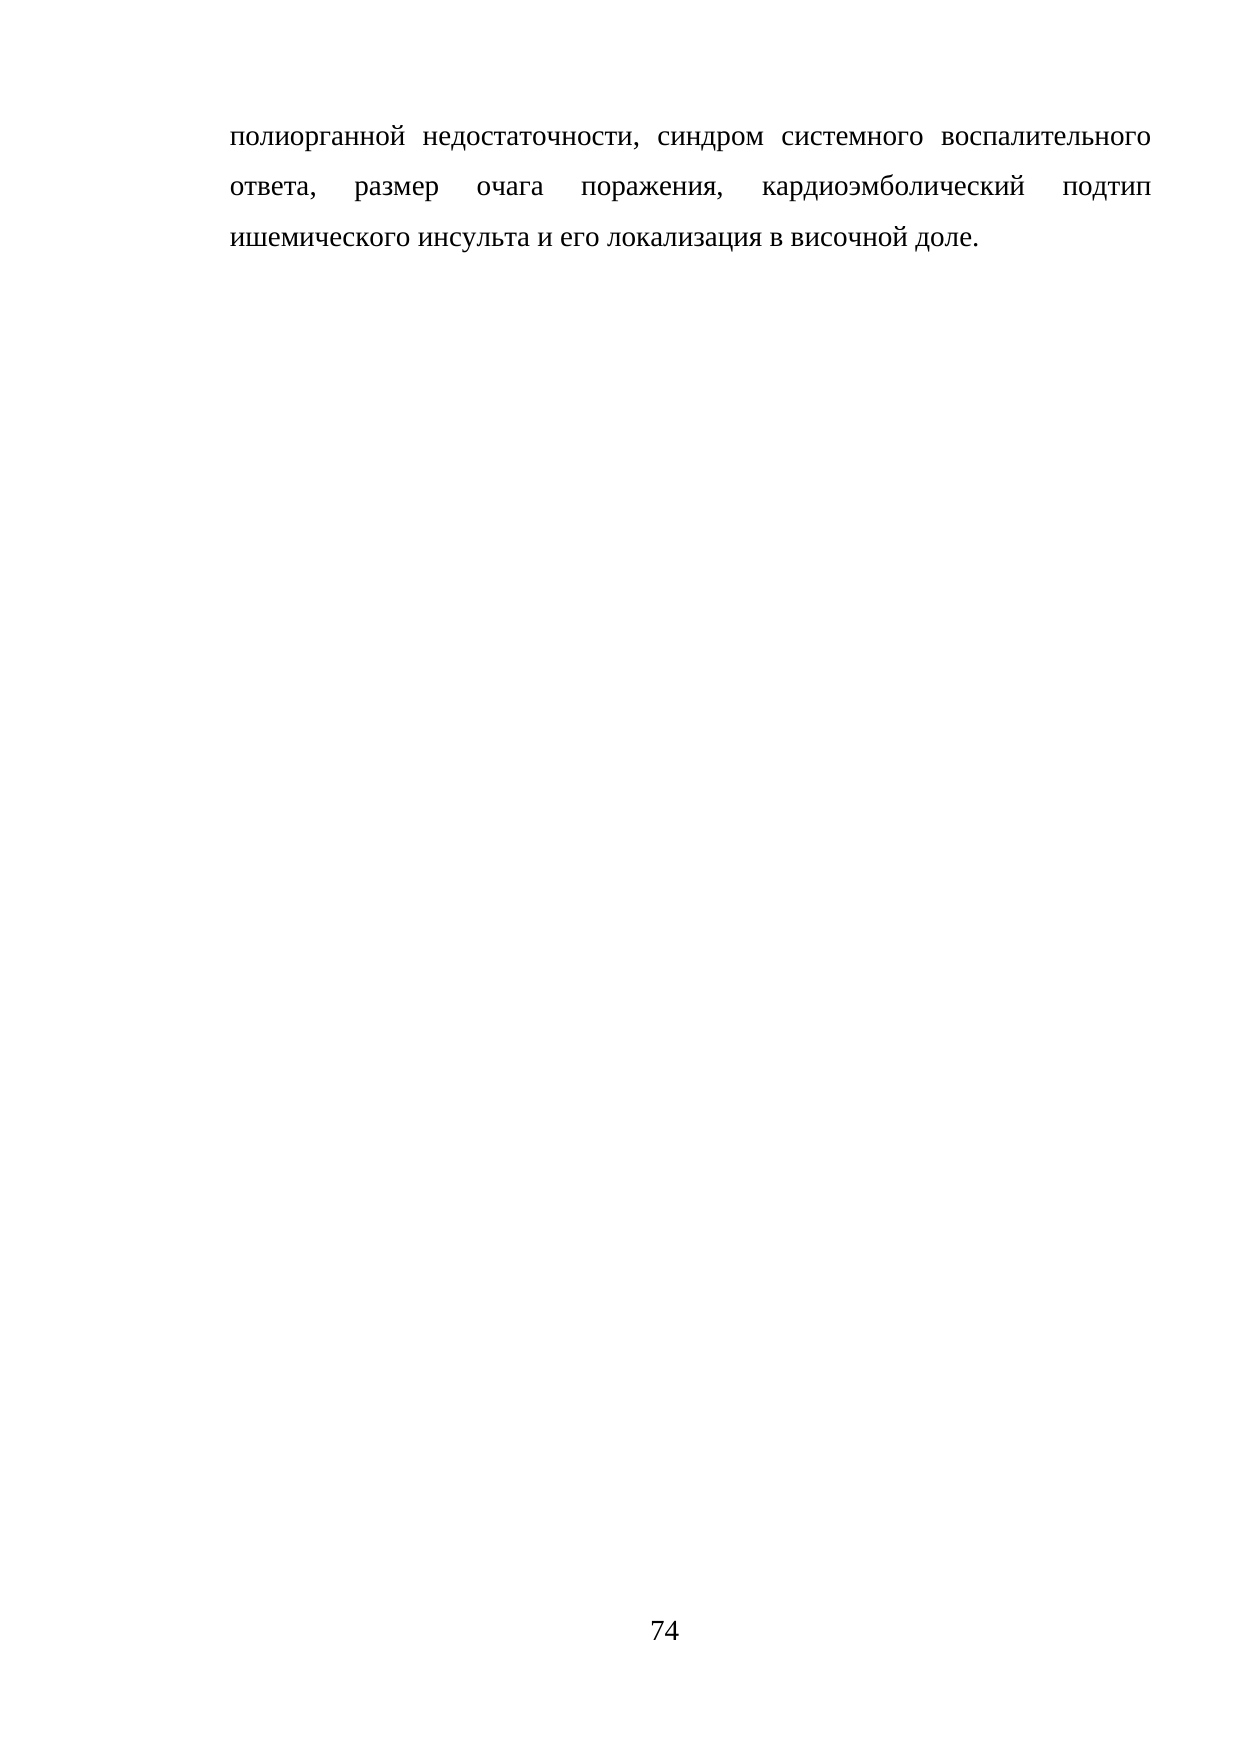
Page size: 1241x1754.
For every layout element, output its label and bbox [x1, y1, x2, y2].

list [192, 118, 1152, 252]
